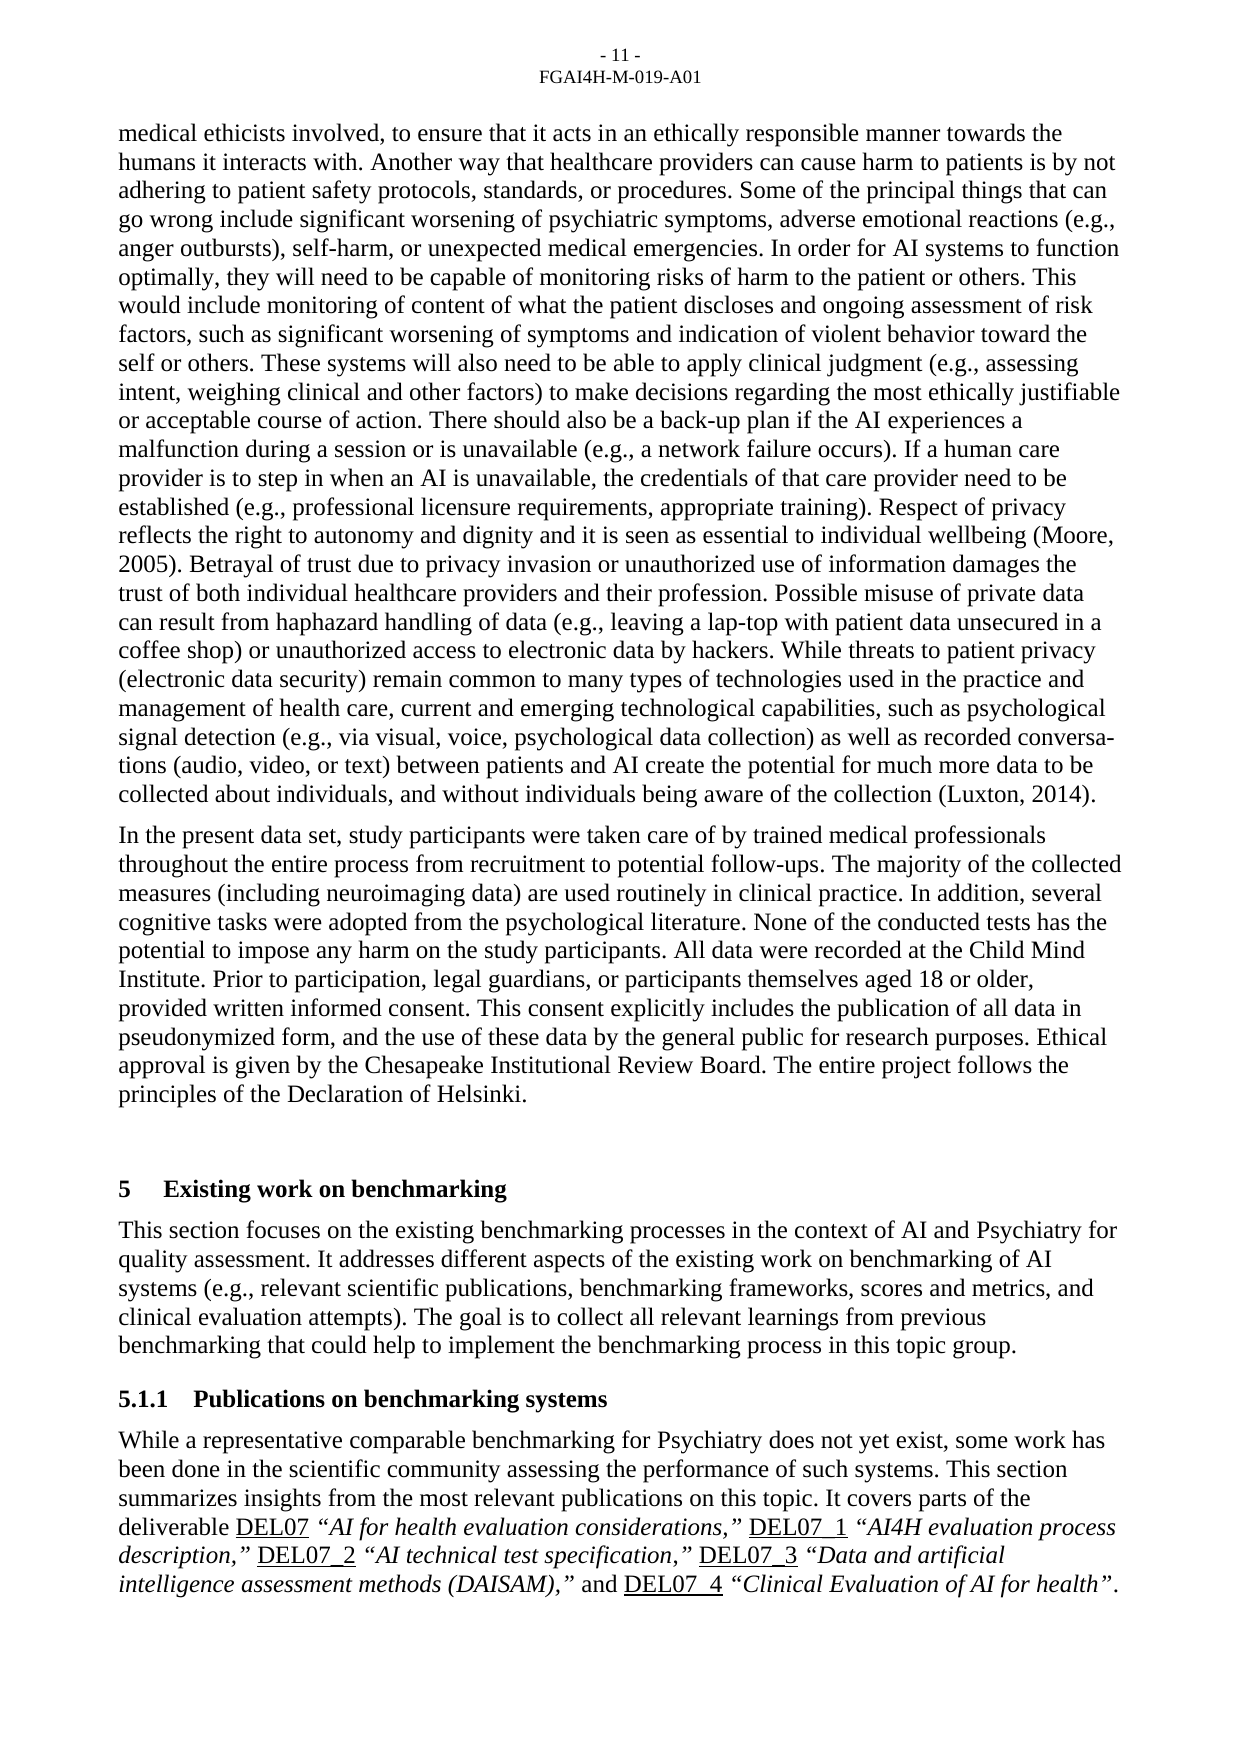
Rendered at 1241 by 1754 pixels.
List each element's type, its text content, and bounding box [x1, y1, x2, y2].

text In the present data set, study participants were taken care of by trained medical professionals throughout the entire process from recruitment to potential follow-ups. The majority of the collected measures (including neuroimaging data) are used routinely in clinical practice. In addition, several cognitive tasks were adopted from the psychological literature. None of the conducted tests has the potential to impose any harm on the study participants. All data were recorded at the Child Mind Institute. Prior to participation, legal guardians, or participants themselves aged 18 or older, provided written informed consent. This consent explicitly includes the publication of all data in pseudonymized form, and the use of these data by the general public for research purposes. Ethical approval is given by the Chesapeake Institutional Review Board. The entire project follows the principles of the Declaration of Helsinki. [118, 821, 1122, 1108]
text This section focuses on the existing benchmarking processes in the context of AI and Psychiatry for quality assessment. It addresses different aspects of the existing work on benchmarking of AI systems (e.g., relevant scientific publications, benchmarking frameworks, scores and metrics, and clinical evaluation attempts). The goal is to collect all relevant learnings from previous benchmarking that could help to implement the benchmarking process in this topic group. [118, 1216, 1122, 1359]
subtitle Existing work on benchmarking [118, 1174, 1122, 1203]
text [118, 118, 1122, 808]
subtitle Publications on benchmarking systems [118, 1384, 1122, 1413]
text While a representative comparable benchmarking for Psychiatry does not yet exist, some work has been done in the scientific community assessing the performance of such systems. This section summarizes insights from the most relevant publications on this topic. It covers parts of the deliverable DEL07 “AI for health evaluation considerations,” DEL07_1 “AI4H evaluation process description,” DEL07_2 “AI technical test specification,” DEL07_3 “Data and artificial intelligence assessment methods (DAISAM),” and DEL07_4 “Clinical Evaluation of AI for health”. [118, 1426, 1122, 1598]
